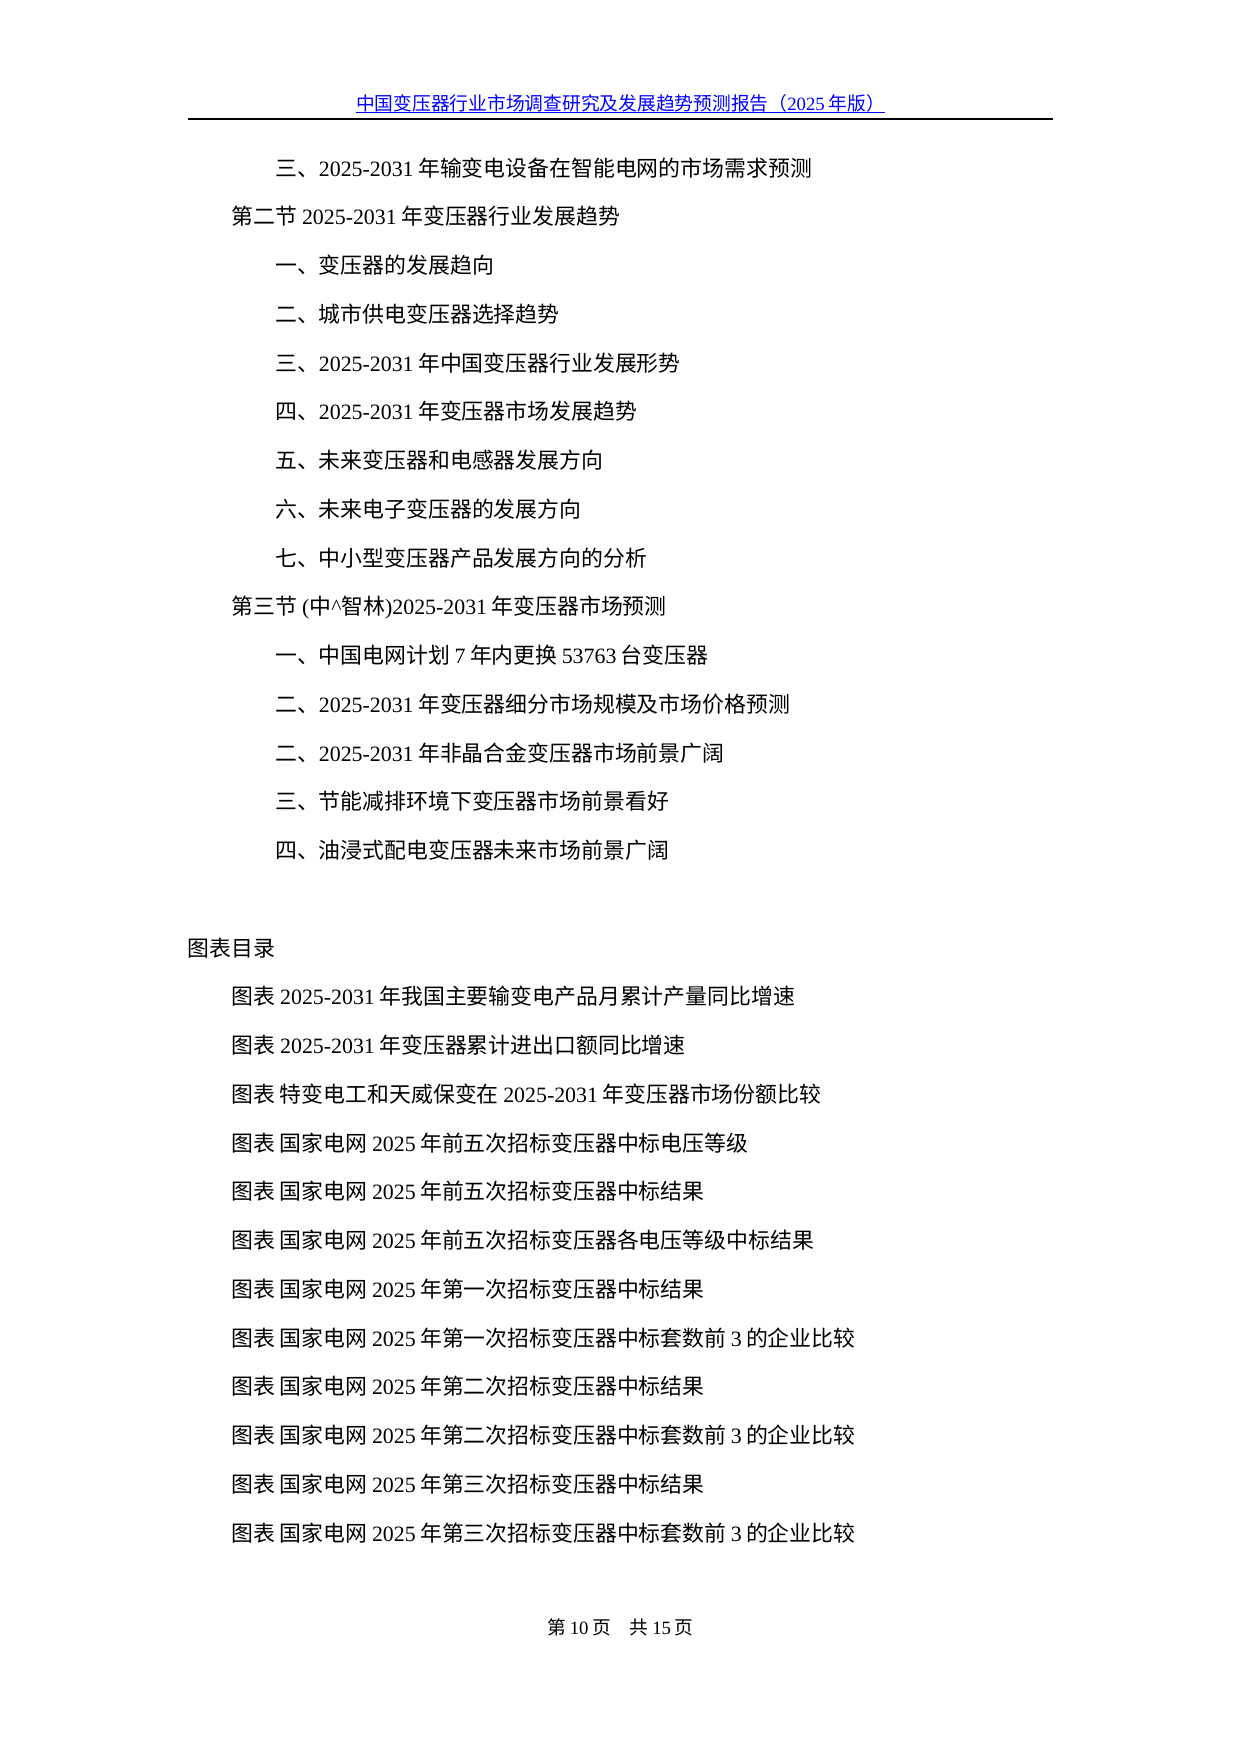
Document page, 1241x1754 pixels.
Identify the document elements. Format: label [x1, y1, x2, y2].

text [187, 150, 1053, 1548]
